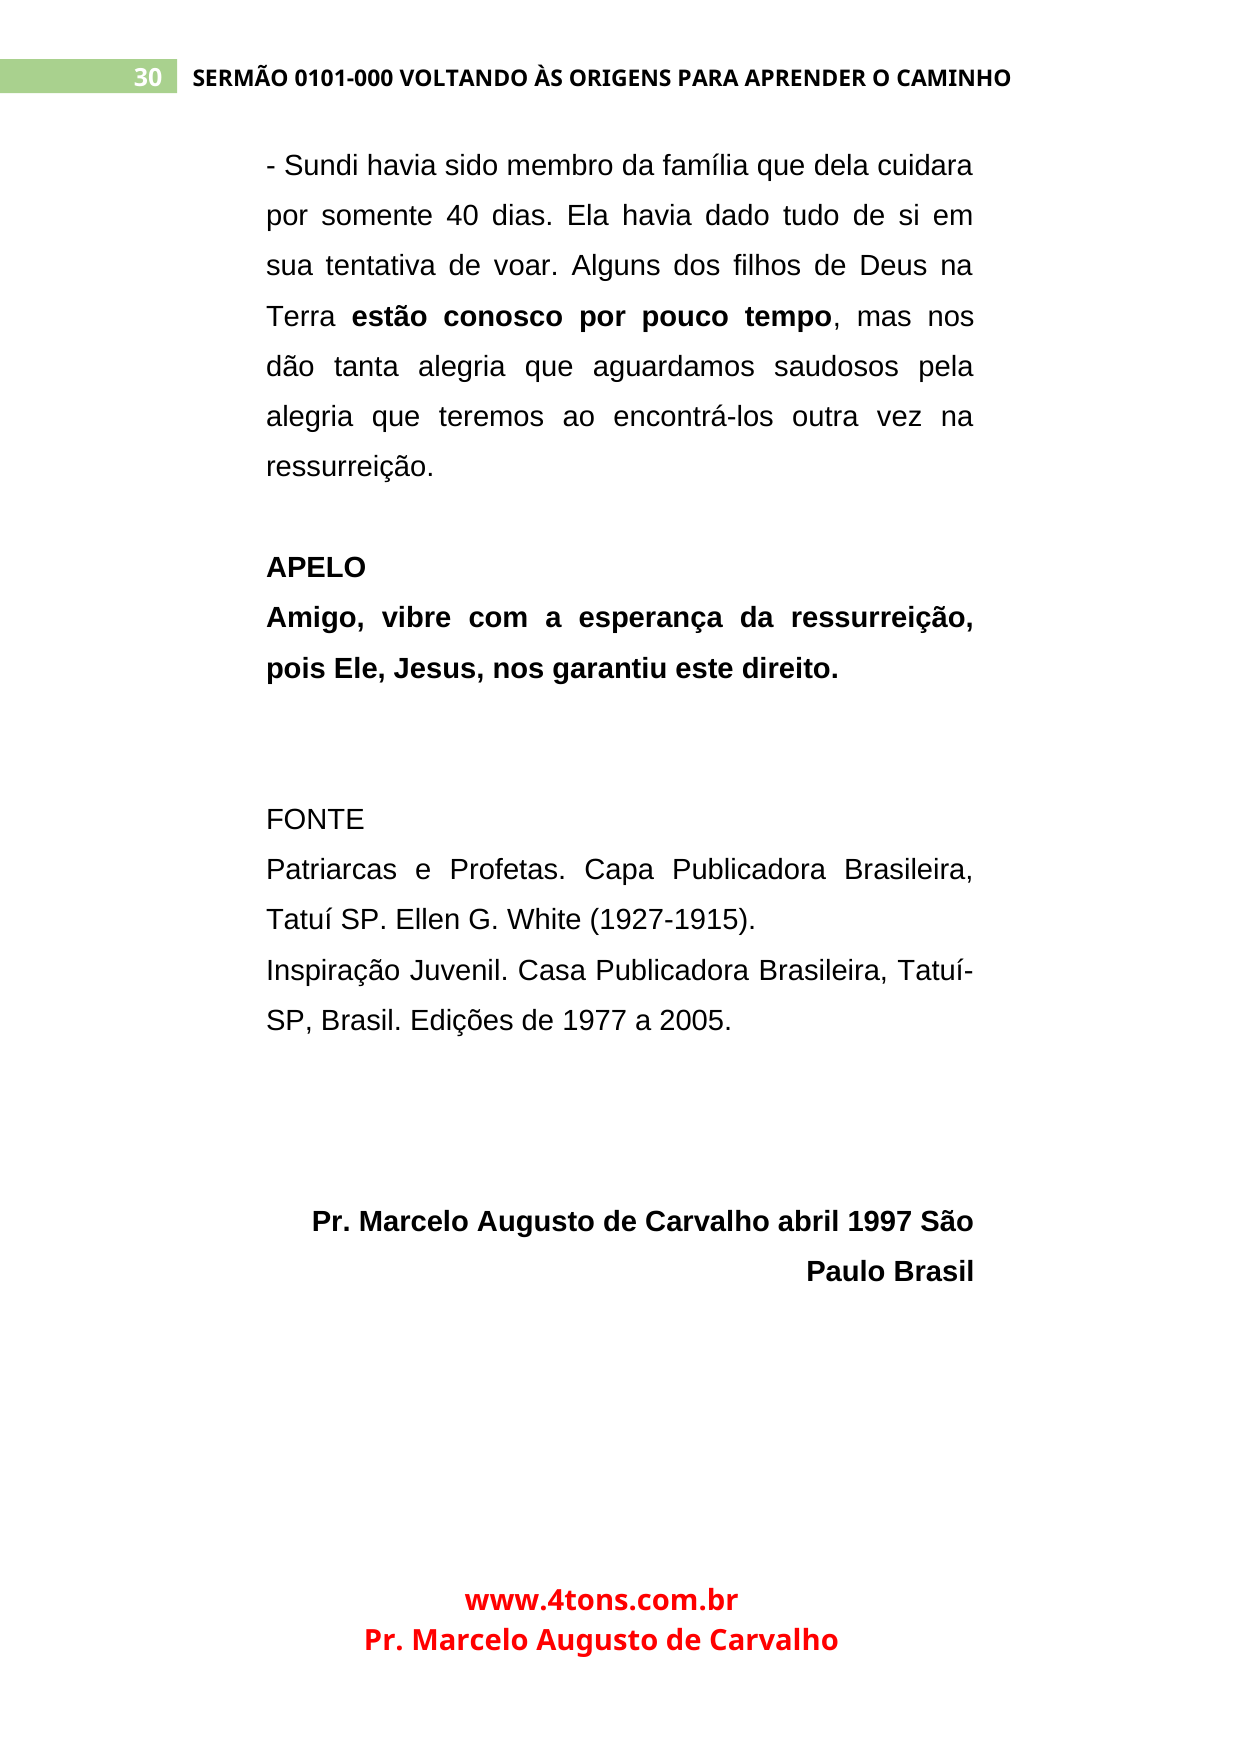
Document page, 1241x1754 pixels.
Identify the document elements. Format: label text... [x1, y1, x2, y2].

text Patriarcas e Profetas. Capa Publicadora Brasileira, Tatuí SP. Ellen G. White (1927-1915). [266, 852, 974, 936]
text Pr. Marcelo Augusto de Carvalho abril 1997 São Paulo Brasil [266, 1204, 974, 1288]
text APELO [266, 550, 974, 584]
text Inspiração Juvenil. Casa Publicadora Brasileira, Tatuí-SP, Brasil. Edições de 1977 a 2005. [266, 953, 974, 1036]
text FONTE [266, 802, 974, 835]
text - Sundi havia sido membro da família que dela cuidara por somente 40 dias. Ela havia dado tudo de si em sua tentativa de voar. Alguns dos filhos de Deus na Terra estão conosco por pouco tempo, mas nos dão tanta alegria que aguardamos saudosos pela alegria que teremos ao encontrá-los outra vez na ressurreição. [266, 148, 974, 483]
text Amigo, vibre com a esperança da ressurreição, pois Ele, Jesus, nos garantiu este direito. [266, 600, 974, 684]
